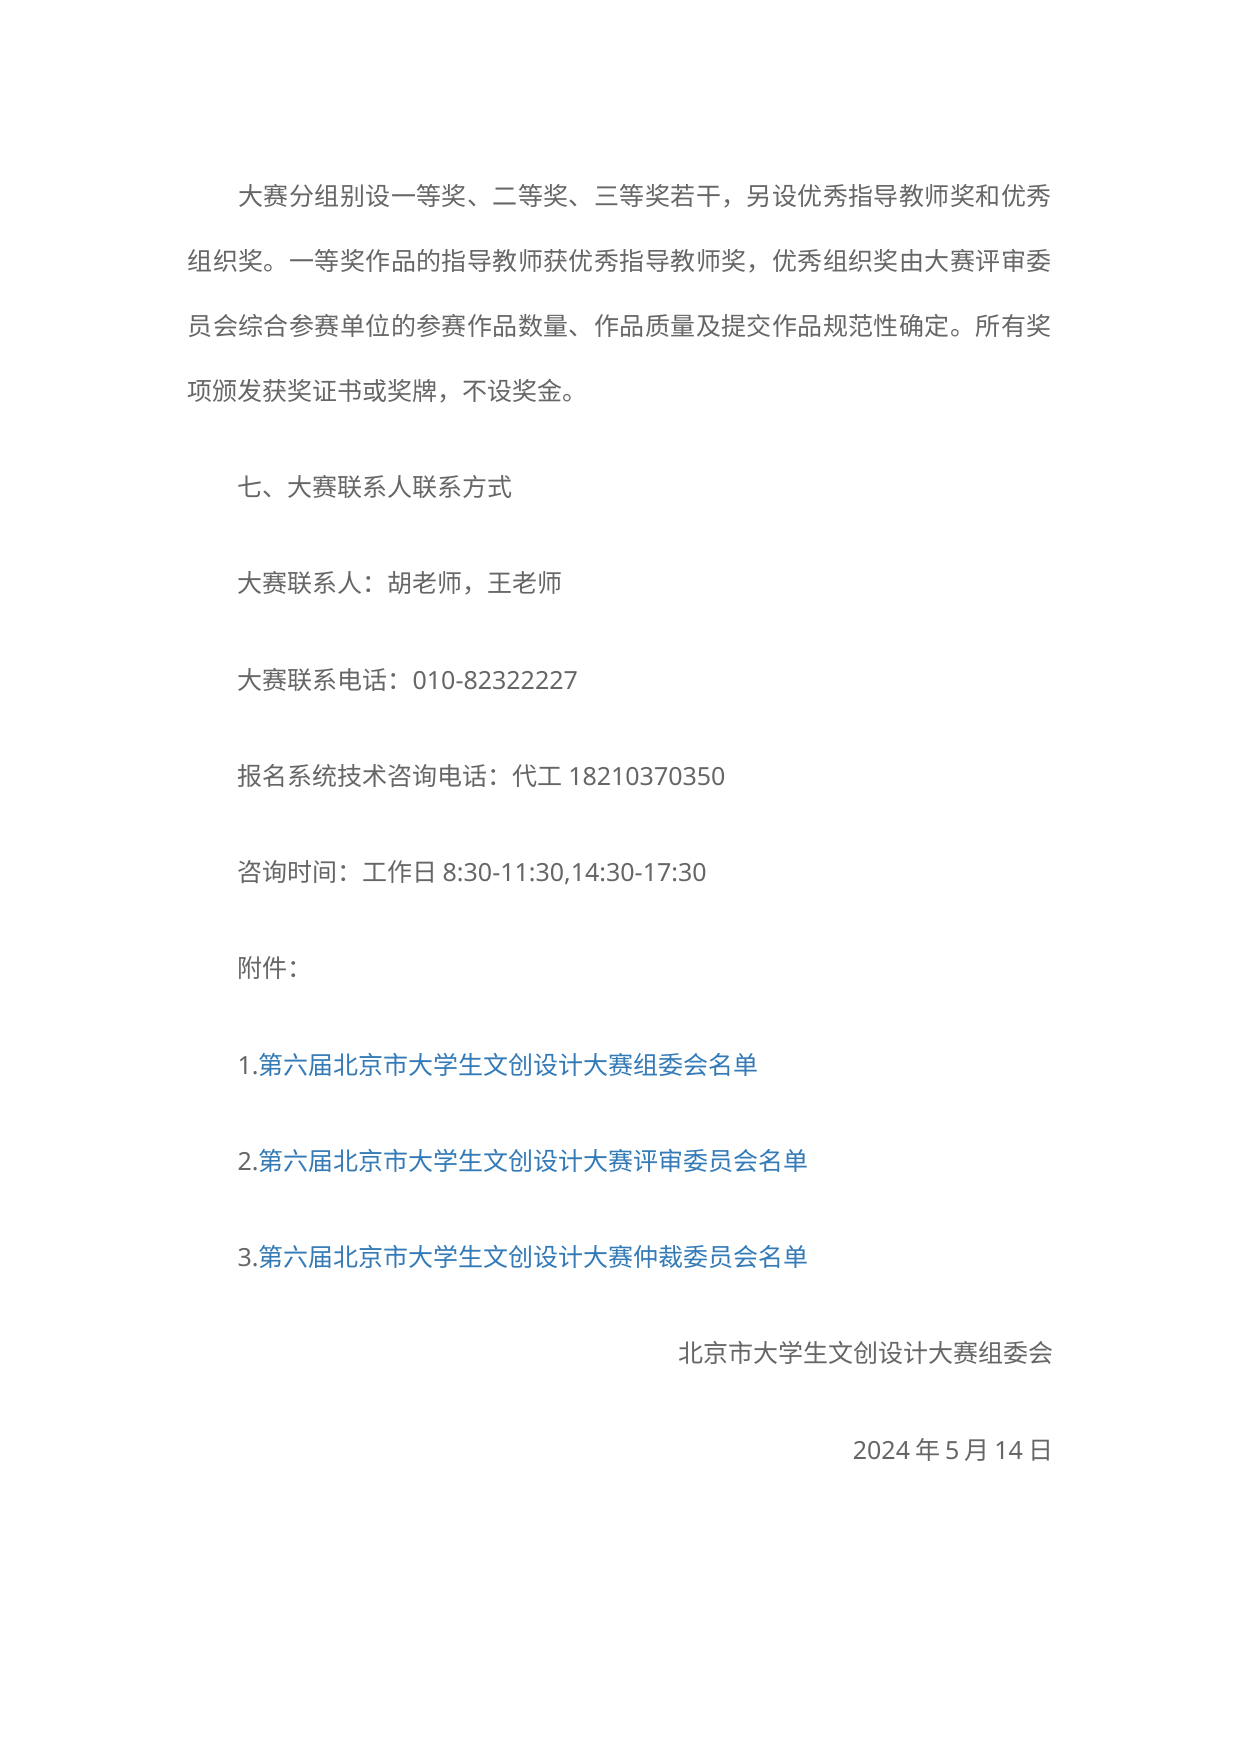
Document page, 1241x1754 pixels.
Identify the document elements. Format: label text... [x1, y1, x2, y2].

text 北京市大学生文创设计大赛组委会 [187, 1319, 1053, 1384]
text 1.第六届北京市大学生文创设计大赛组委会名单 [187, 1031, 1053, 1096]
text 大赛联系电话：010-82322227 [187, 646, 1053, 711]
text 大赛分组别设一等奖、二等奖、三等奖若干，另设优秀指导教师奖和优秀组织奖。一等奖作品的指导教师获优秀指导教师奖，优秀组织奖由大赛评审委员会综合参赛单位的参赛作品数量、作品质量及提交作品规范性确定。所有奖项颁发获奖证书或奖牌，不设奖金。 [187, 162, 1053, 422]
text 报名系统技术咨询电话：代工 18210370350 [187, 742, 1053, 807]
text 3.第六届北京市大学生文创设计大赛仲裁委员会名单 [187, 1223, 1053, 1288]
text 咨询时间：工作日8:30-11:30,14:30-17:30 [187, 838, 1053, 903]
text 大赛联系人：胡老师，王老师 [187, 549, 1053, 614]
text 附件： [187, 934, 1053, 999]
text 2024年5月14日 [187, 1416, 1053, 1481]
text 七、大赛联系人联系方式 [187, 453, 1053, 518]
text 2.第六届北京市大学生文创设计大赛评审委员会名单 [187, 1127, 1053, 1192]
